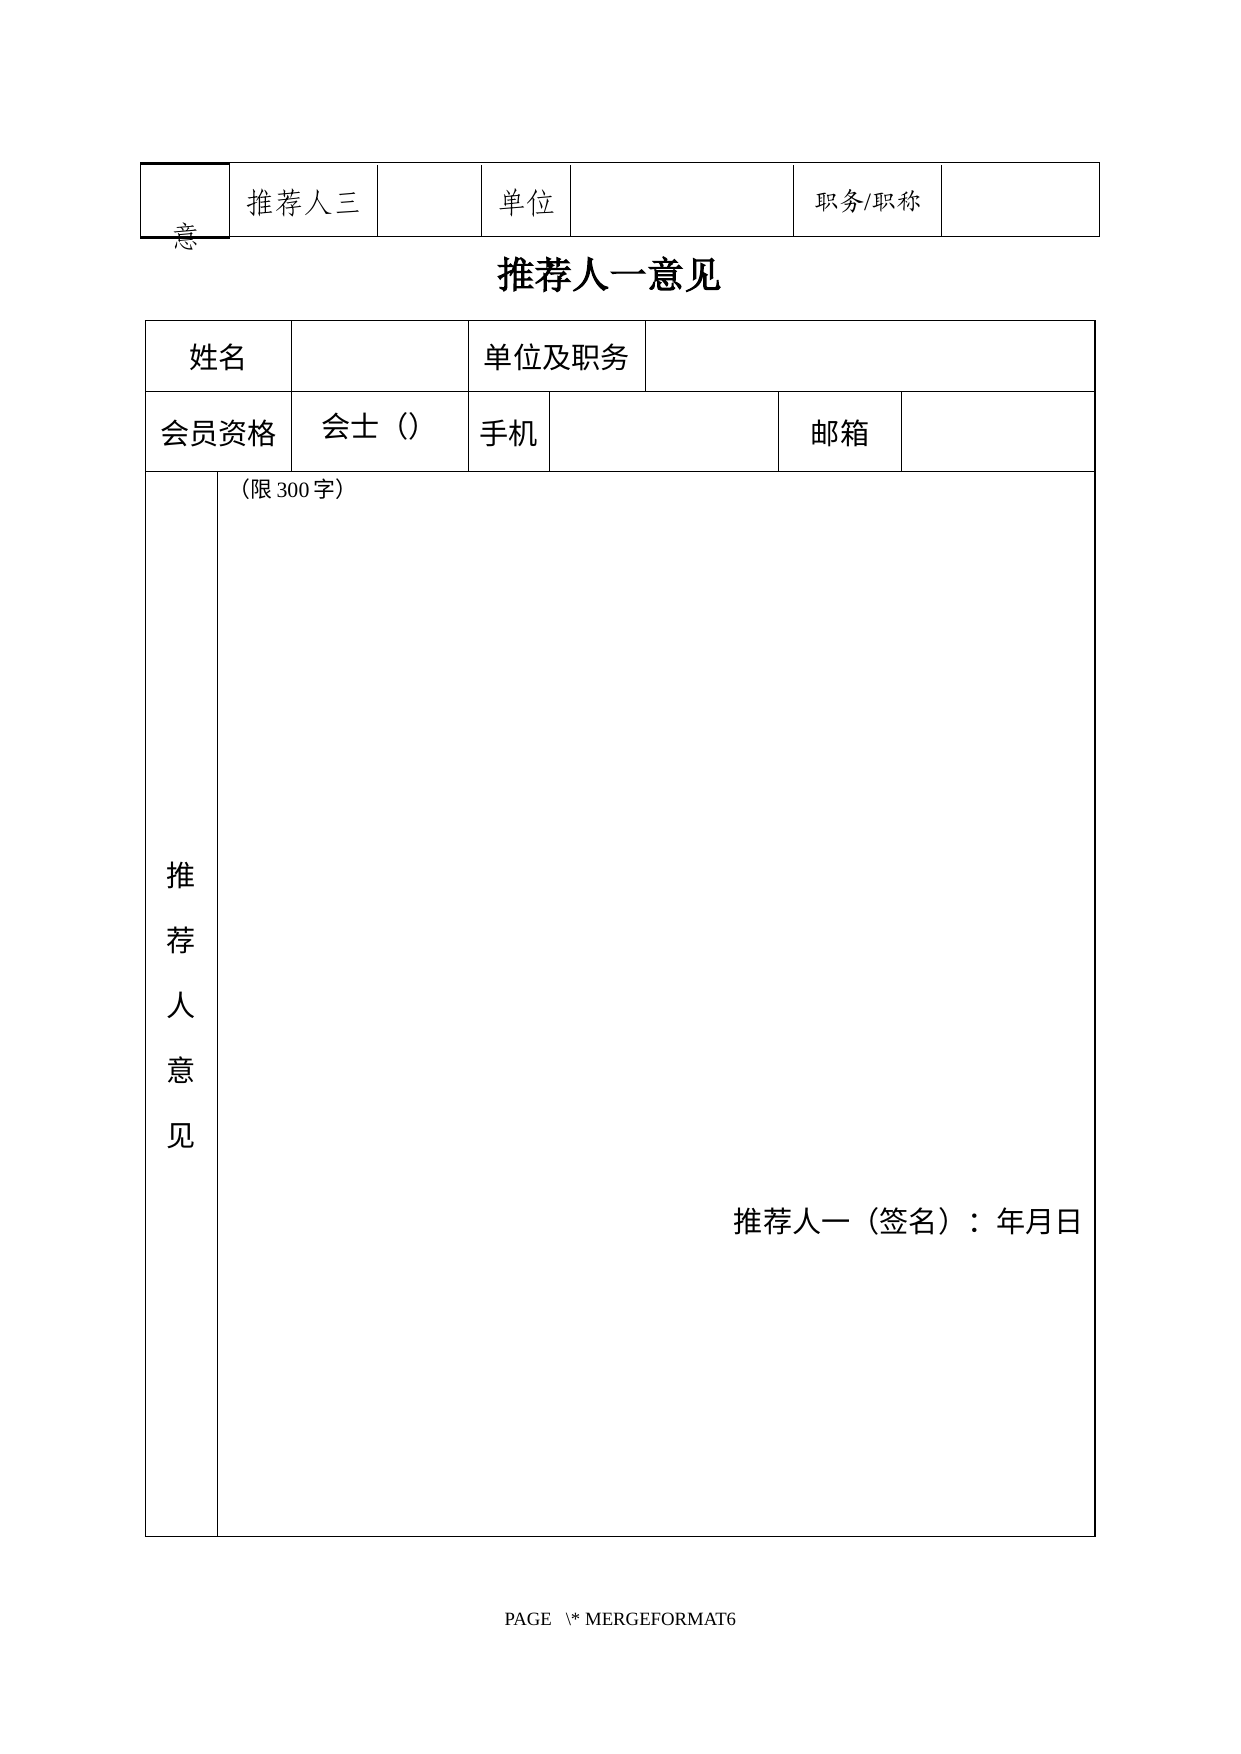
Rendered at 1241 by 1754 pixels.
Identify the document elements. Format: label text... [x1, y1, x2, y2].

table_cell 会士（） 高级会员（） [292, 392, 468, 471]
table_cell [550, 392, 778, 471]
table_cell 推荐人三 [230, 163, 378, 236]
table_cell 邮箱 [779, 392, 901, 471]
table_cell [902, 392, 1094, 471]
table_cell [571, 163, 793, 236]
table_cell [942, 163, 1099, 236]
table_cell 手机 [469, 392, 549, 471]
table_header [646, 321, 1094, 391]
table_header 姓名 [146, 321, 291, 391]
table_cell 单位 [482, 163, 571, 236]
table_header [292, 321, 468, 391]
table_cell 会员资格 [146, 392, 291, 471]
table_header 单位及职务 [469, 321, 645, 391]
table_cell [378, 163, 482, 236]
text 推荐人一意见 [166, 239, 1053, 304]
table_cell 职务/职称 [793, 163, 942, 236]
table_cell 推 荐 人 意 见 [146, 472, 217, 1536]
table_cell （限300字） 推荐人一（签名）：年月日 [218, 472, 1094, 1536]
